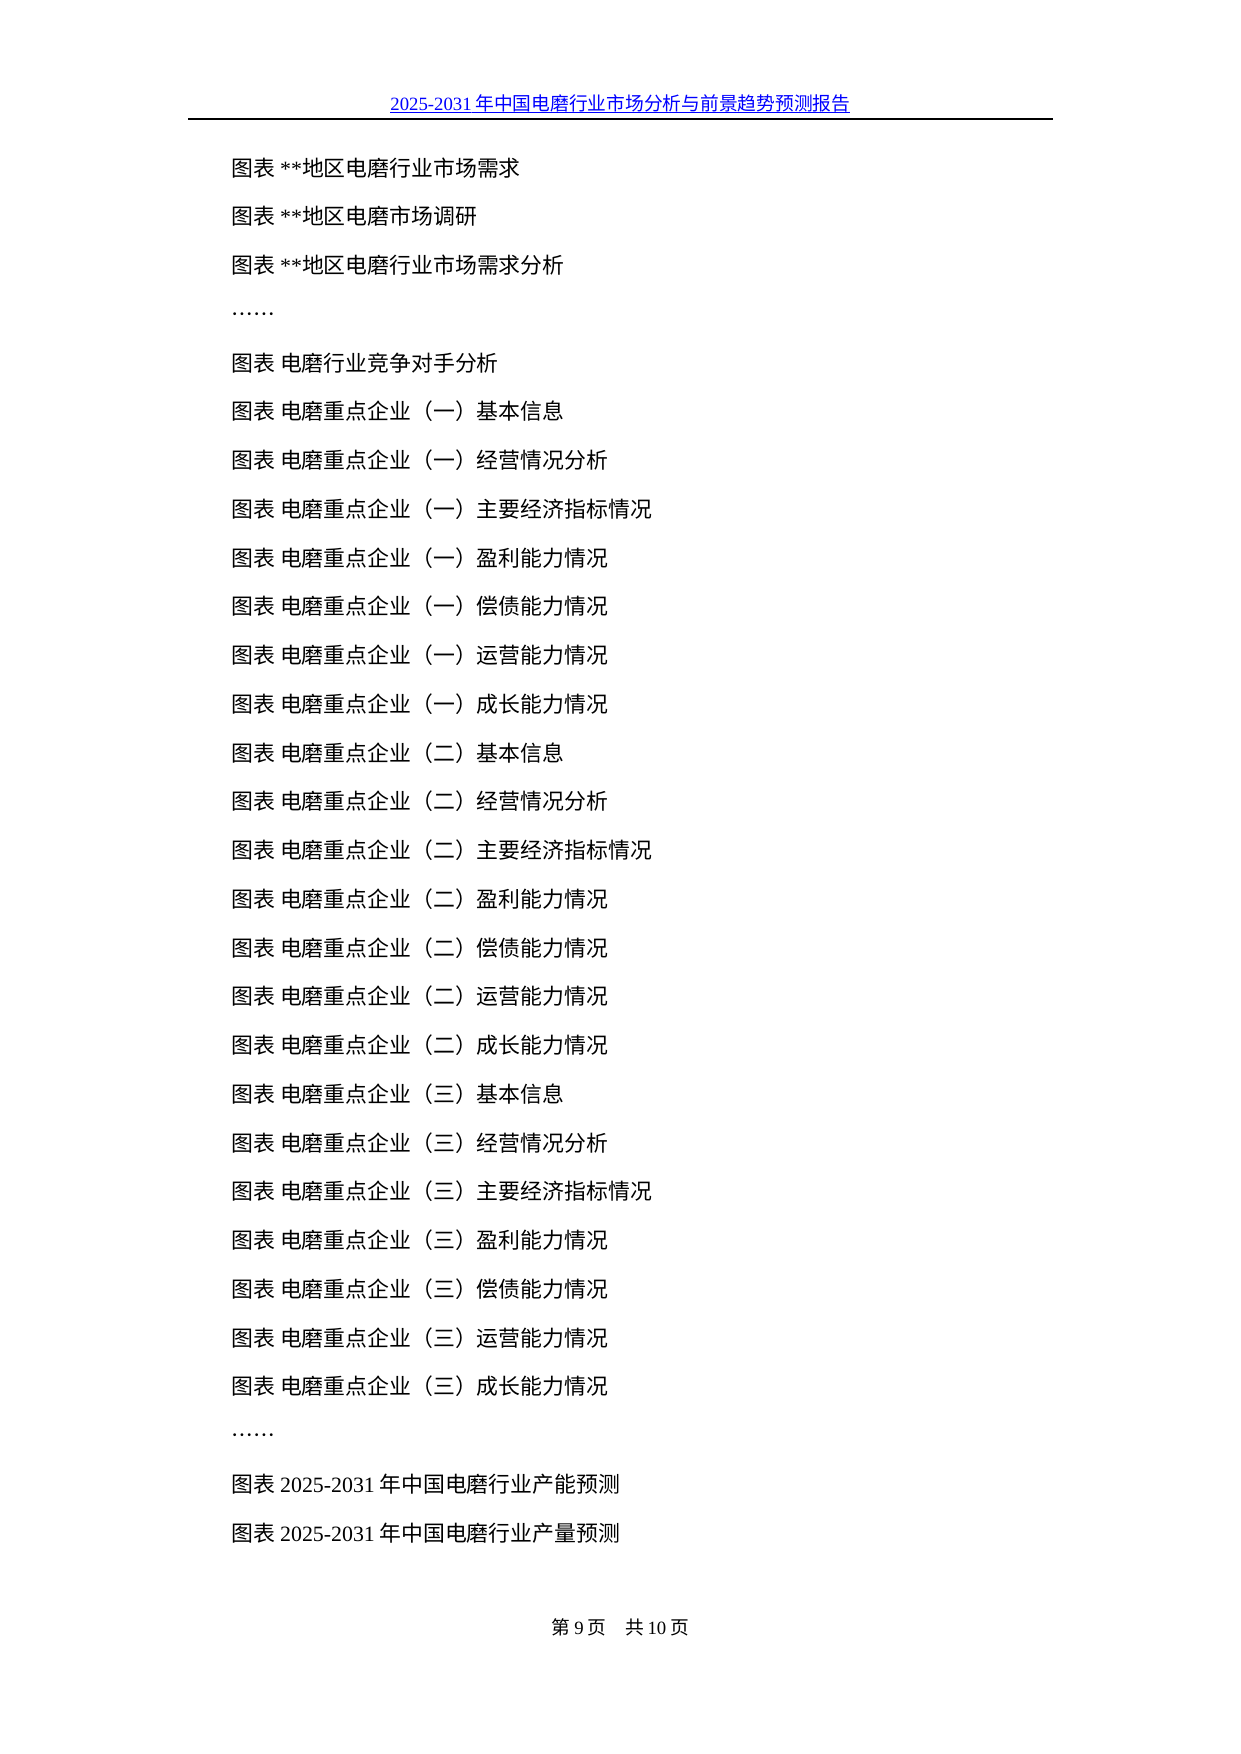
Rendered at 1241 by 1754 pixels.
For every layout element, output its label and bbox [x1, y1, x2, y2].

text [187, 150, 1053, 1548]
